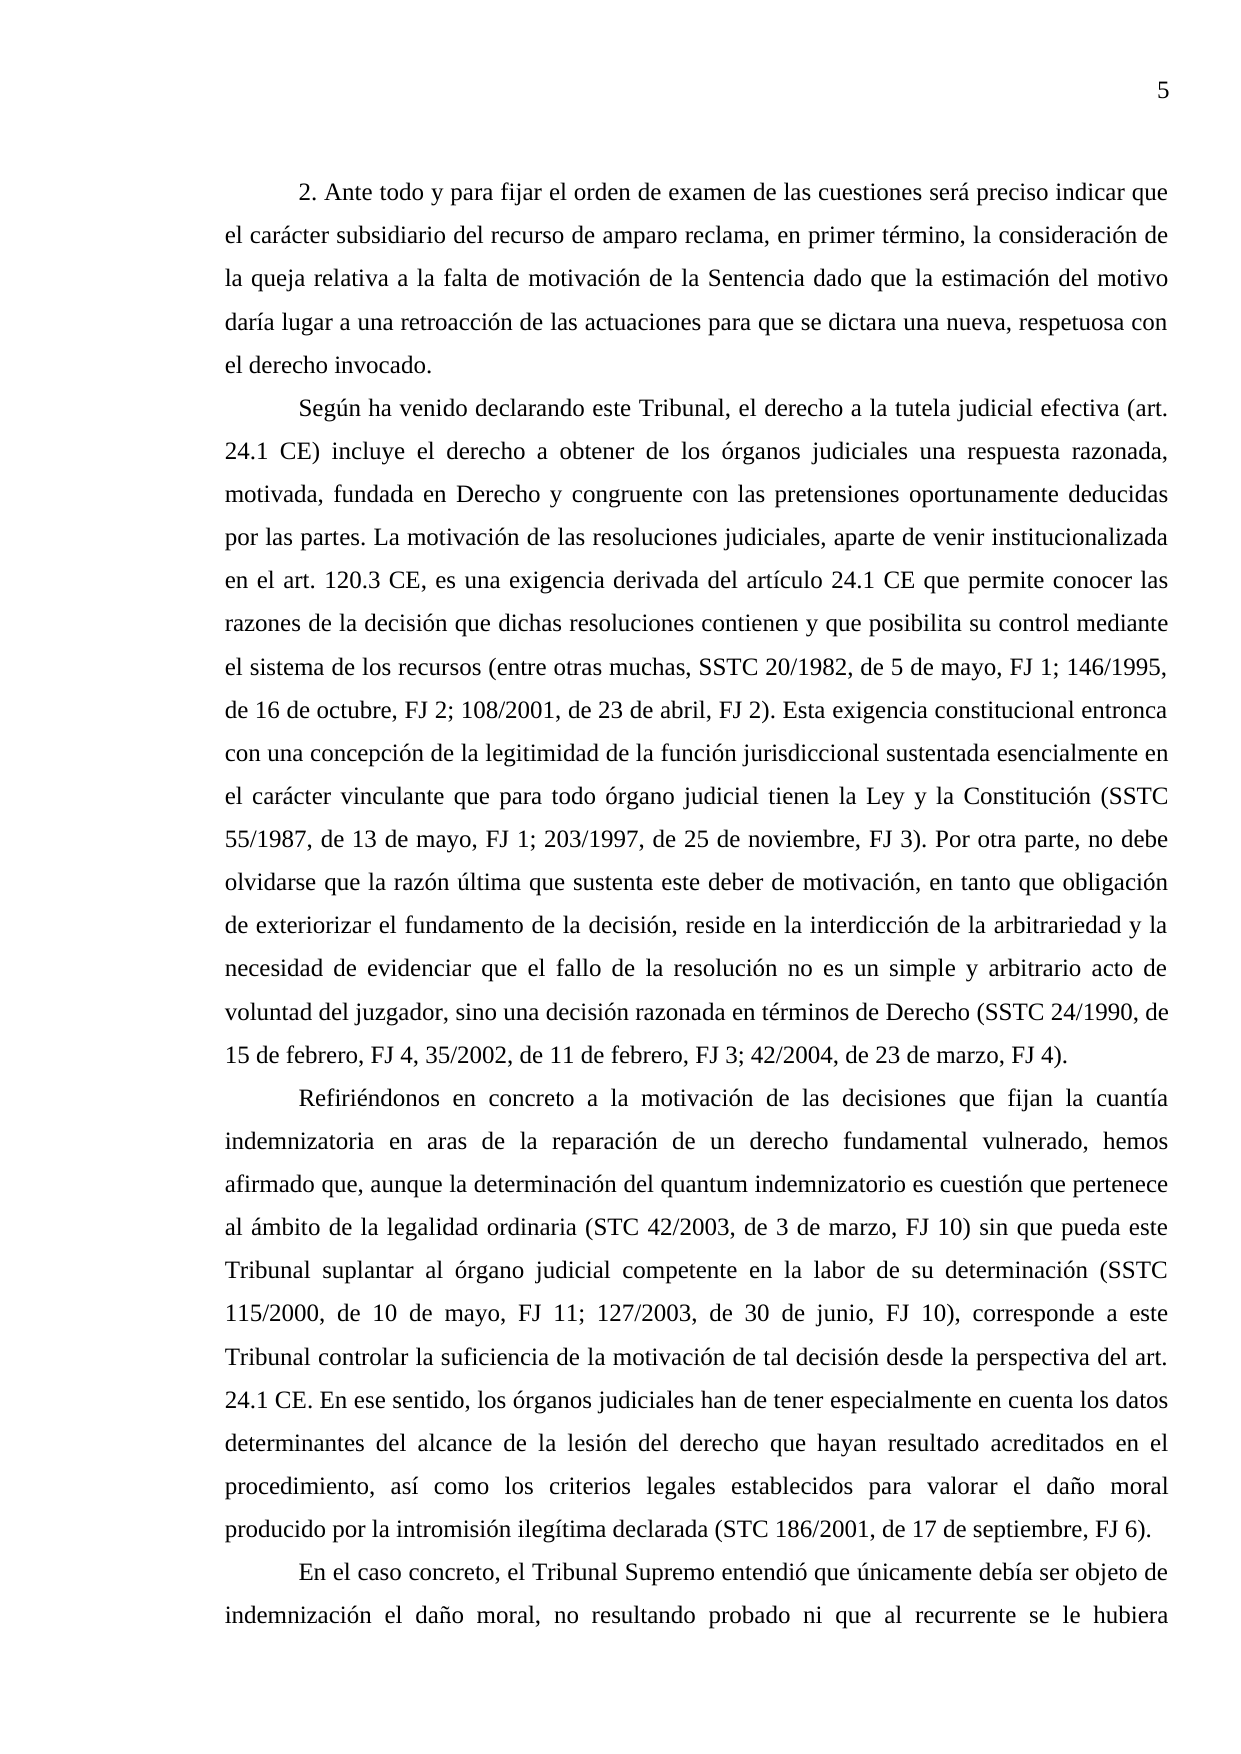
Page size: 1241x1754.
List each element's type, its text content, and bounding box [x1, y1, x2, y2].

text 2. Ante todo y para fijar el orden de examen de las cuestiones será preciso indicar que el carácter subsidiario del recurso de amparo reclama, en primer término, la consideración de la queja relativa a la falta de motivación de la Sentencia dado que la estimación del motivo daría lugar a una retroacción de las actuaciones para que se dictara una nueva, respetuosa con el derecho invocado. [224, 177, 1169, 378]
text Refiriéndonos en concreto a la motivación de las decisiones que fijan la cuantía indemnizatoria en aras de la reparación de un derecho fundamental vulnerado, hemos afirmado que, aunque la determinación del quantum indemnizatorio es cuestión que pertenece al ámbito de la legalidad ordinaria (STC 42/2003, de 3 de marzo, FJ 10) sin que pueda este Tribunal suplantar al órgano judicial competente en la labor de su determinación (SSTC 115/2000, de 10 de mayo, FJ 11; 127/2003, de 30 de junio, FJ 10), corresponde a este Tribunal controlar la suficiencia de la motivación de tal decisión desde la perspectiva del art. 24.1 CE. En ese sentido, los órganos judiciales han de tener especialmente en cuenta los datos determinantes del alcance de la lesión del derecho que hayan resultado acreditados en el procedimiento, así como los criterios legales establecidos para valorar el daño moral producido por la intromisión ilegítima declarada (STC 186/2001, de 17 de septiembre, FJ 6). [224, 1083, 1169, 1543]
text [224, 1557, 1169, 1629]
text Según ha venido declarando este Tribunal, el derecho a la tutela judicial efectiva (art. 24.1 CE) incluye el derecho a obtener de los órganos judiciales una respuesta razonada, motivada, fundada en Derecho y congruente con las pretensiones oportunamente deducidas por las partes. La motivación de las resoluciones judiciales, aparte de venir institucionalizada en el art. 120.3 CE, es una exigencia derivada del artículo 24.1 CE que permite conocer las razones de la decisión que dichas resoluciones contienen y que posibilita su control mediante el sistema de los recursos (entre otras muchas, SSTC 20/1982, de 5 de mayo, FJ 1; 146/1995, de 16 de octubre, FJ 2; 108/2001, de 23 de abril, FJ 2). Esta exigencia constitucional entronca con una concepción de la legitimidad de la función jurisdiccional sustentada esencialmente en el carácter vinculante que para todo órgano judicial tienen la Ley y la Constitución (SSTC 55/1987, de 13 de mayo, FJ 1; 203/1997, de 25 de noviembre, FJ 3). Por otra parte, no debe olvidarse que la razón última que sustenta este deber de motivación, en tanto que obligación de exteriorizar el fundamento de la decisión, reside en la interdicción de la arbitrariedad y la necesidad de evidenciar que el fallo de la resolución no es un simple y arbitrario acto de voluntad del juzgador, sino una decisión razonada en términos de Derecho (SSTC 24/1990, de 15 de febrero, FJ 4, 35/2002, de 11 de febrero, FJ 3; 42/2004, de 23 de marzo, FJ 4). [224, 393, 1169, 1068]
